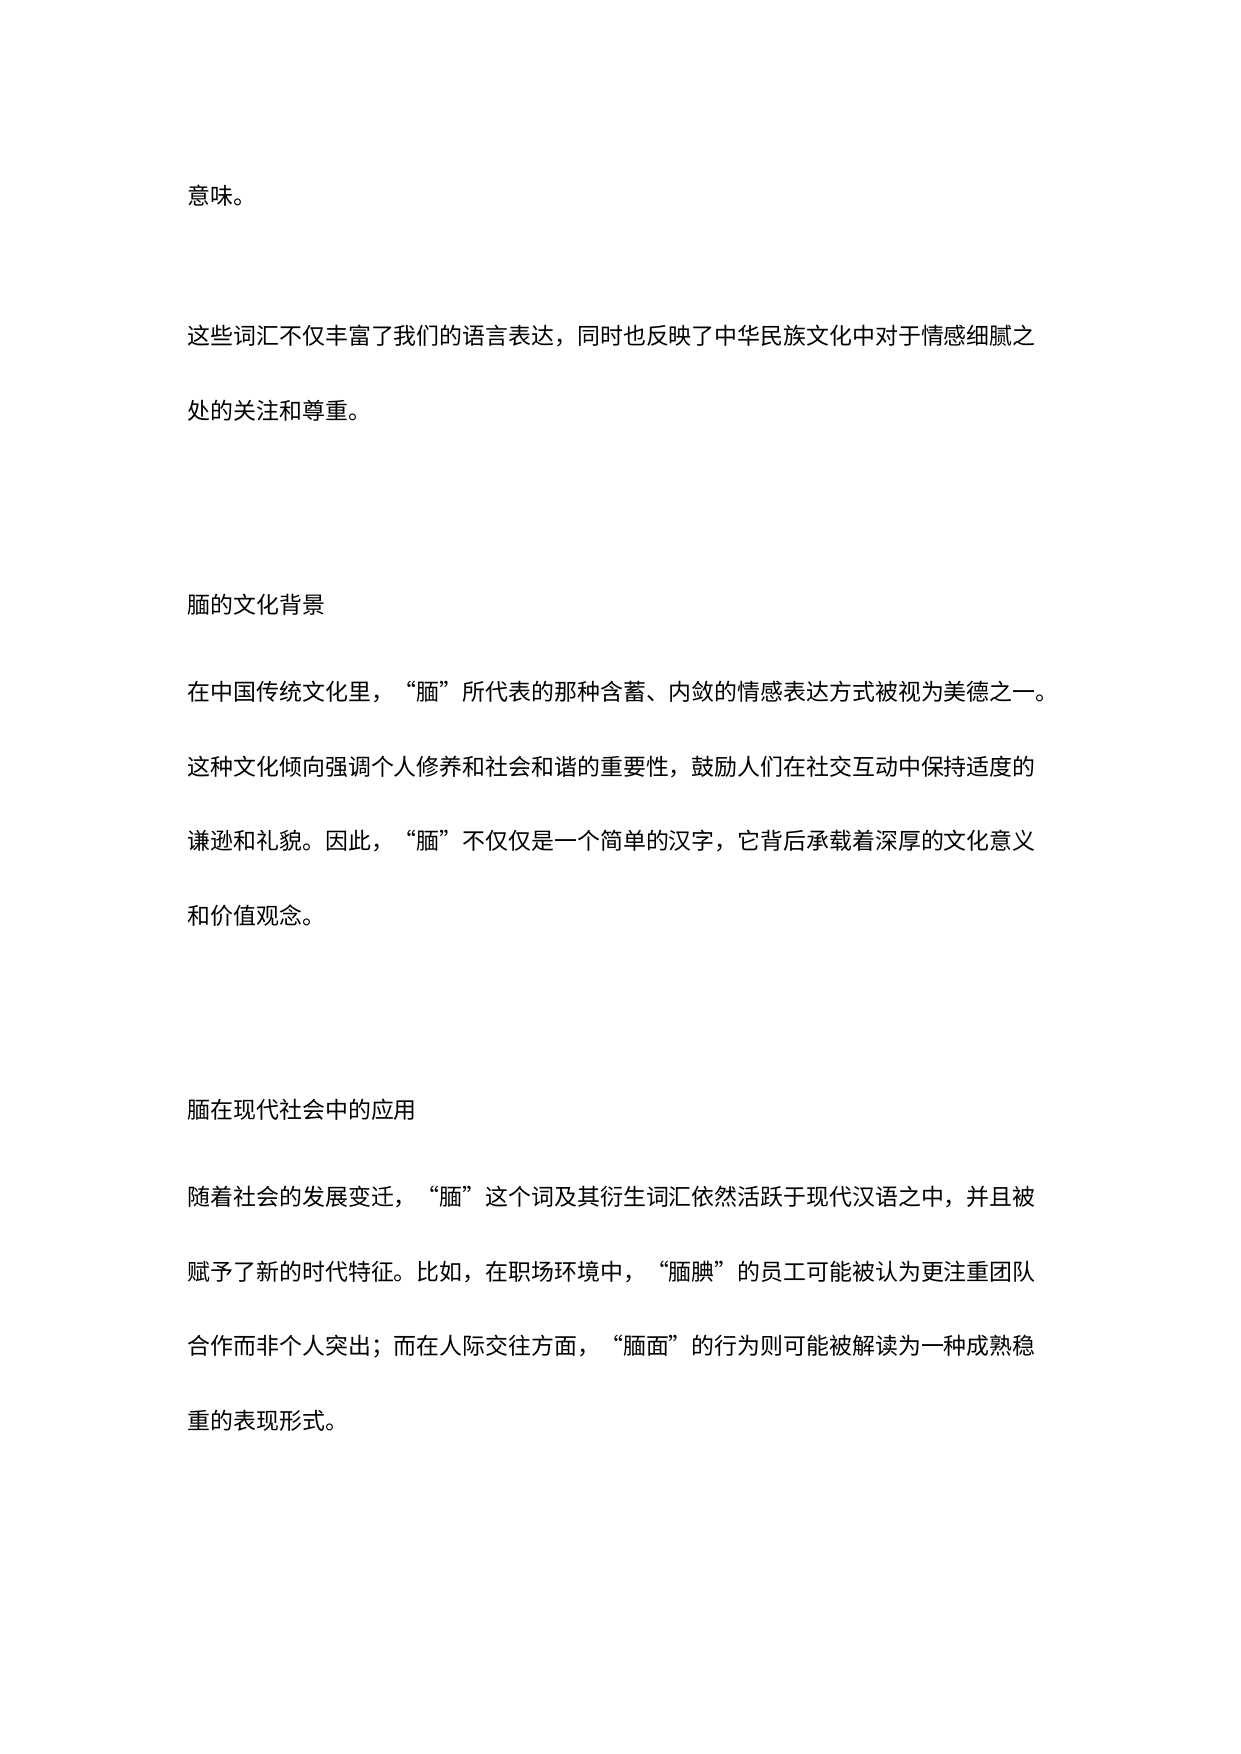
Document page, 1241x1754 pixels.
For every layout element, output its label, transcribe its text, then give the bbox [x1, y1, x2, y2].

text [187, 162, 1053, 227]
text 腼在现代社会中的应用 [187, 1076, 1053, 1141]
text 在中国传统文化里，“腼”所代表的那种含蓄、内敛的情感表达方式被视为美德之一。这种文化倾向强调个人修养和社会和谐的重要性，鼓励人们在社交互动中保持适度的谦逊和礼貌。因此，“腼”不仅仅是一个简单的汉字，它背后承载着深厚的文化意义和价值观念。 [187, 658, 1053, 947]
text 腼的文化背景 [187, 571, 1053, 636]
text 随着社会的发展变迁，“腼”这个词及其衍生词汇依然活跃于现代汉语之中，并且被赋予了新的时代特征。比如，在职场环境中，“腼腆”的员工可能被认为更注重团队合作而非个人突出；而在人际交往方面，“腼面”的行为则可能被解读为一种成熟稳重的表现形式。 [187, 1163, 1053, 1452]
text 这些词汇不仅丰富了我们的语言表达，同时也反映了中华民族文化中对于情感细腻之处的关注和尊重。 [187, 302, 1053, 442]
